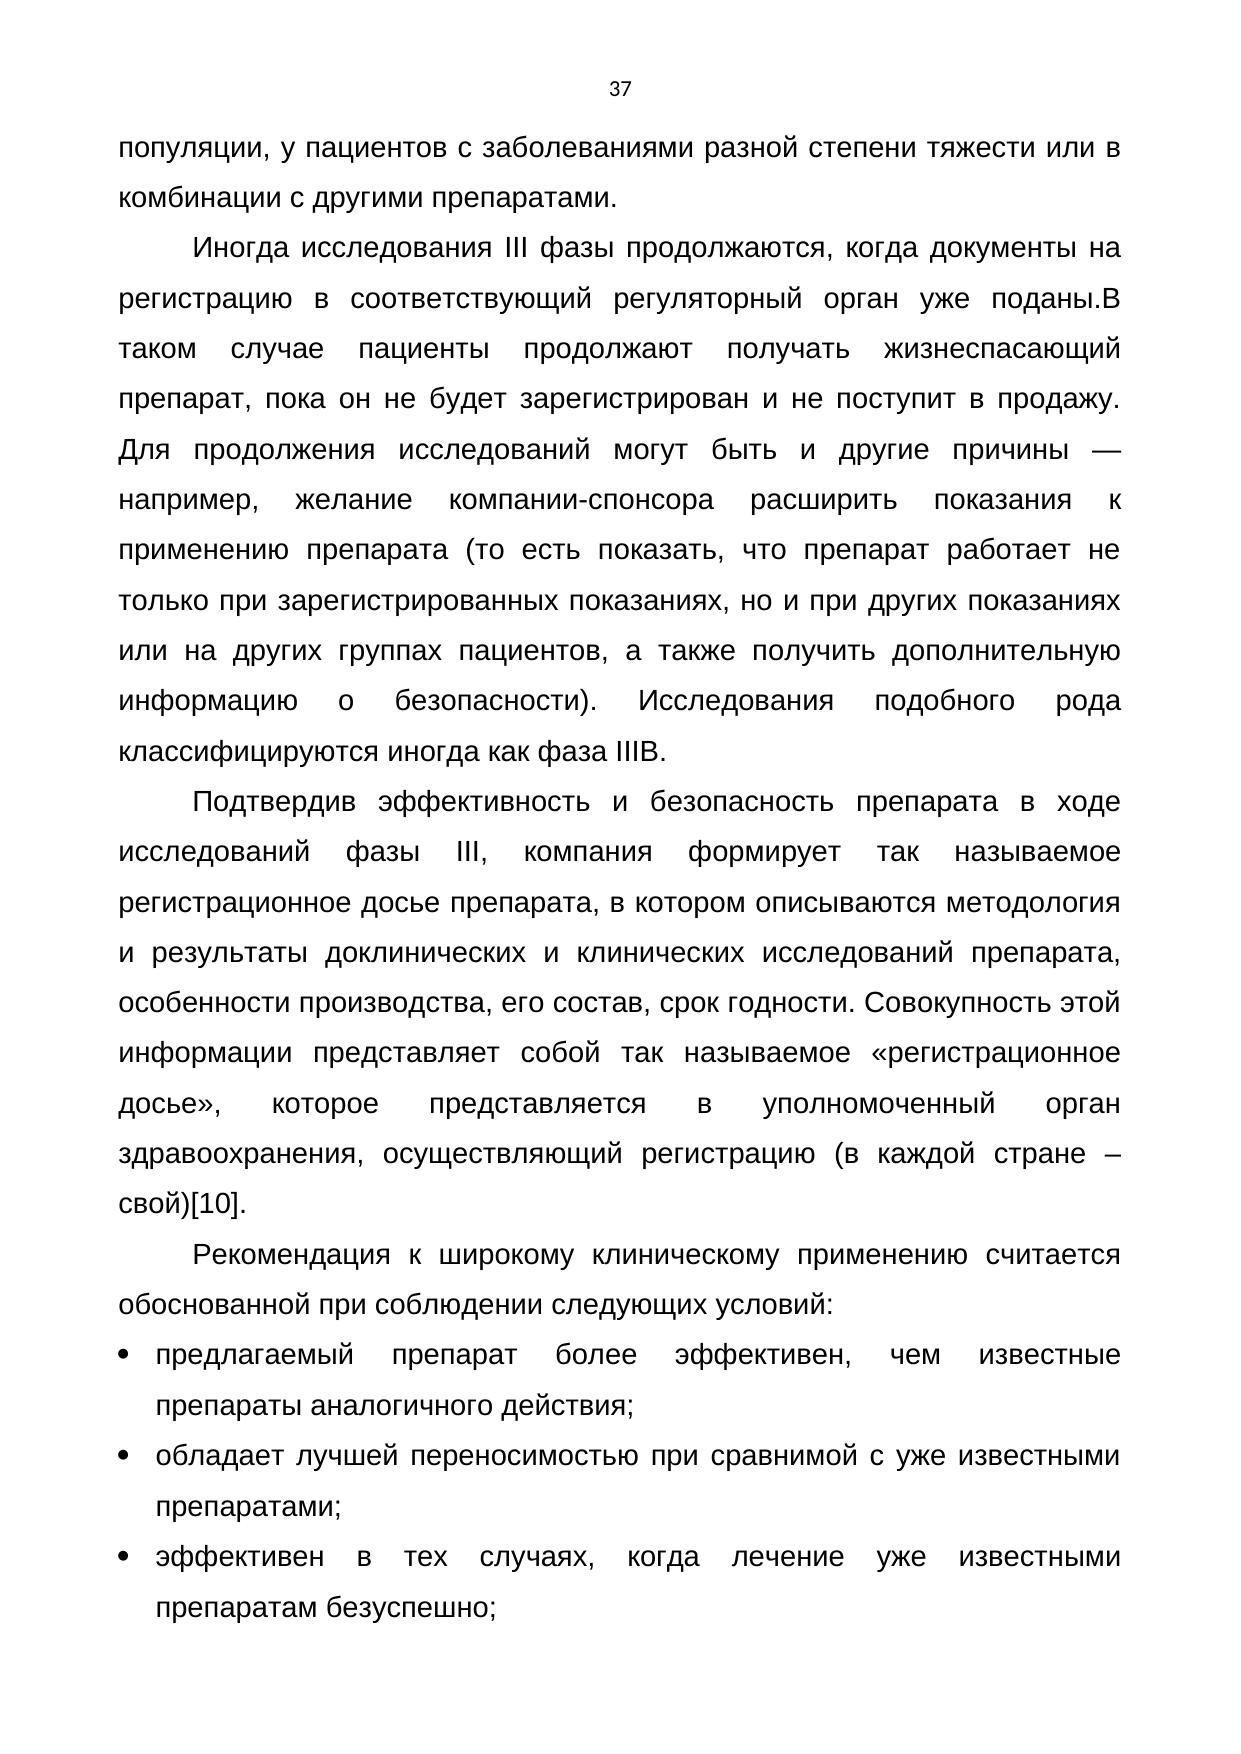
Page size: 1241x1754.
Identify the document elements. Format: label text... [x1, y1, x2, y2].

list эффективен в тех случаях, когда лечение уже известными препаратам безуспешно; [118, 1539, 1122, 1623]
text Рекомендация к широкому клиническому применению считается обоснованной при соблюдении следующих условий: [118, 1237, 1122, 1321]
text Подтвердив эффективность и безопасность препарата в ходе исследований фазы III, компания формирует так называемое регистрационное досье препарата, в котором описываются методология и результаты доклинических и клинических исследований препарата, особенности производства, его состав, срок годности. Совокупность этой информации представляет собой так называемое «регистрационное досье», которое представляется в уполномоченный орган здравоохранения, осуществляющий регистрацию (в каждой стране – свой)[10]. [118, 784, 1122, 1220]
list предлагаемый препарат более эффективен, чем известные препараты аналогичного действия; [118, 1337, 1122, 1421]
list обладает лучшей переносимостью при сравнимой с уже известными препаратами; [118, 1438, 1122, 1522]
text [118, 130, 1122, 214]
text Иногда исследования III фазы продолжаются, когда документы на регистрацию в соответствующий регуляторный орган уже поданы.В таком случае пациенты продолжают получать жизнеспасающий препарат, пока он не будет зарегистрирован и не поступит в продажу. Для продолжения исследований могут быть и другие причины — например, желание компании-спонсора расширить показания к применению препарата (то есть показать, что препарат работает не только при зарегистрированных показаниях, но и при других показаниях или на других группах пациентов, а также получить дополнительную информацию о безопасности). Исследования подобного рода классифицируются иногда как фаза IIIB. [118, 231, 1122, 767]
